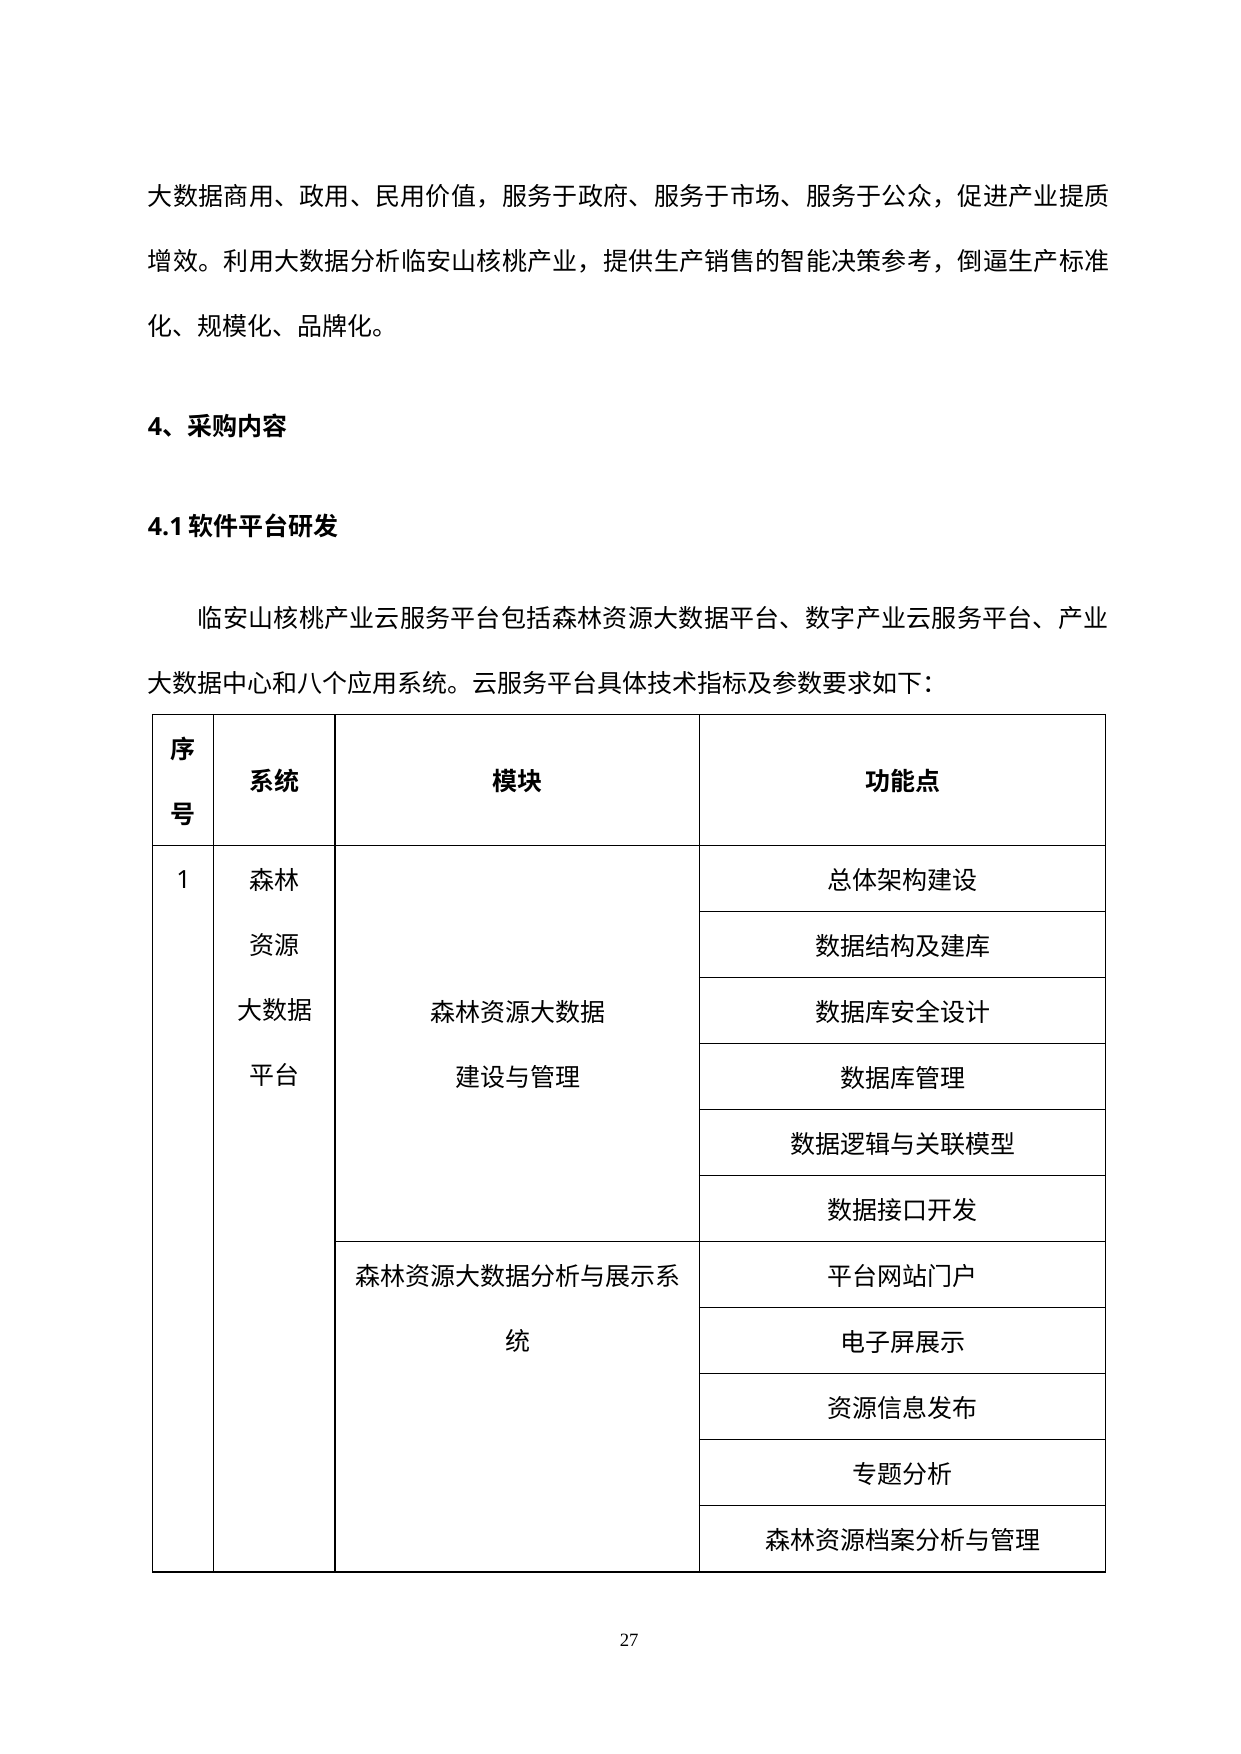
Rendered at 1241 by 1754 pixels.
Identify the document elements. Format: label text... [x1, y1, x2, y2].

table_header 序号 [153, 715, 213, 845]
text 临安山核桃产业云服务平台包括森林资源大数据平台、数字产业云服务平台、产业大数据中心和八个应用系统。云服务平台具体技术指标及参数要求如下： [148, 584, 1110, 714]
table_cell 数据逻辑与关联模型 [700, 1110, 1105, 1175]
table_header 功能点 [700, 715, 1105, 845]
table_cell 森林资源大数据分析与展示系统 [336, 1242, 699, 1571]
table_cell 数据库管理 [700, 1044, 1105, 1109]
table_cell 平台网站门户 [700, 1242, 1105, 1307]
table_header 模块 [336, 715, 699, 845]
subtitle 4.1软件平台研发 [148, 492, 1110, 557]
table_cell 数据接口开发 [700, 1176, 1105, 1241]
subtitle 4、采购内容 [148, 392, 1110, 457]
table_cell 森林资源大数据 建设与管理 [336, 846, 699, 1241]
table_cell 森林 资源 大数据平台 [214, 846, 334, 1571]
table_header 系统 [214, 715, 334, 845]
table_cell 数据库安全设计 [700, 978, 1105, 1043]
table_cell 专题分析 [700, 1440, 1105, 1505]
table_cell 电子屏展示 [700, 1308, 1105, 1373]
table_cell 1 [153, 846, 213, 1571]
table_cell 数据结构及建库 [700, 912, 1105, 977]
table_cell 森林资源档案分析与管理 [700, 1506, 1105, 1571]
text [148, 162, 1110, 357]
table_cell 总体架构建设 [700, 846, 1105, 911]
table_cell 资源信息发布 [700, 1374, 1105, 1439]
